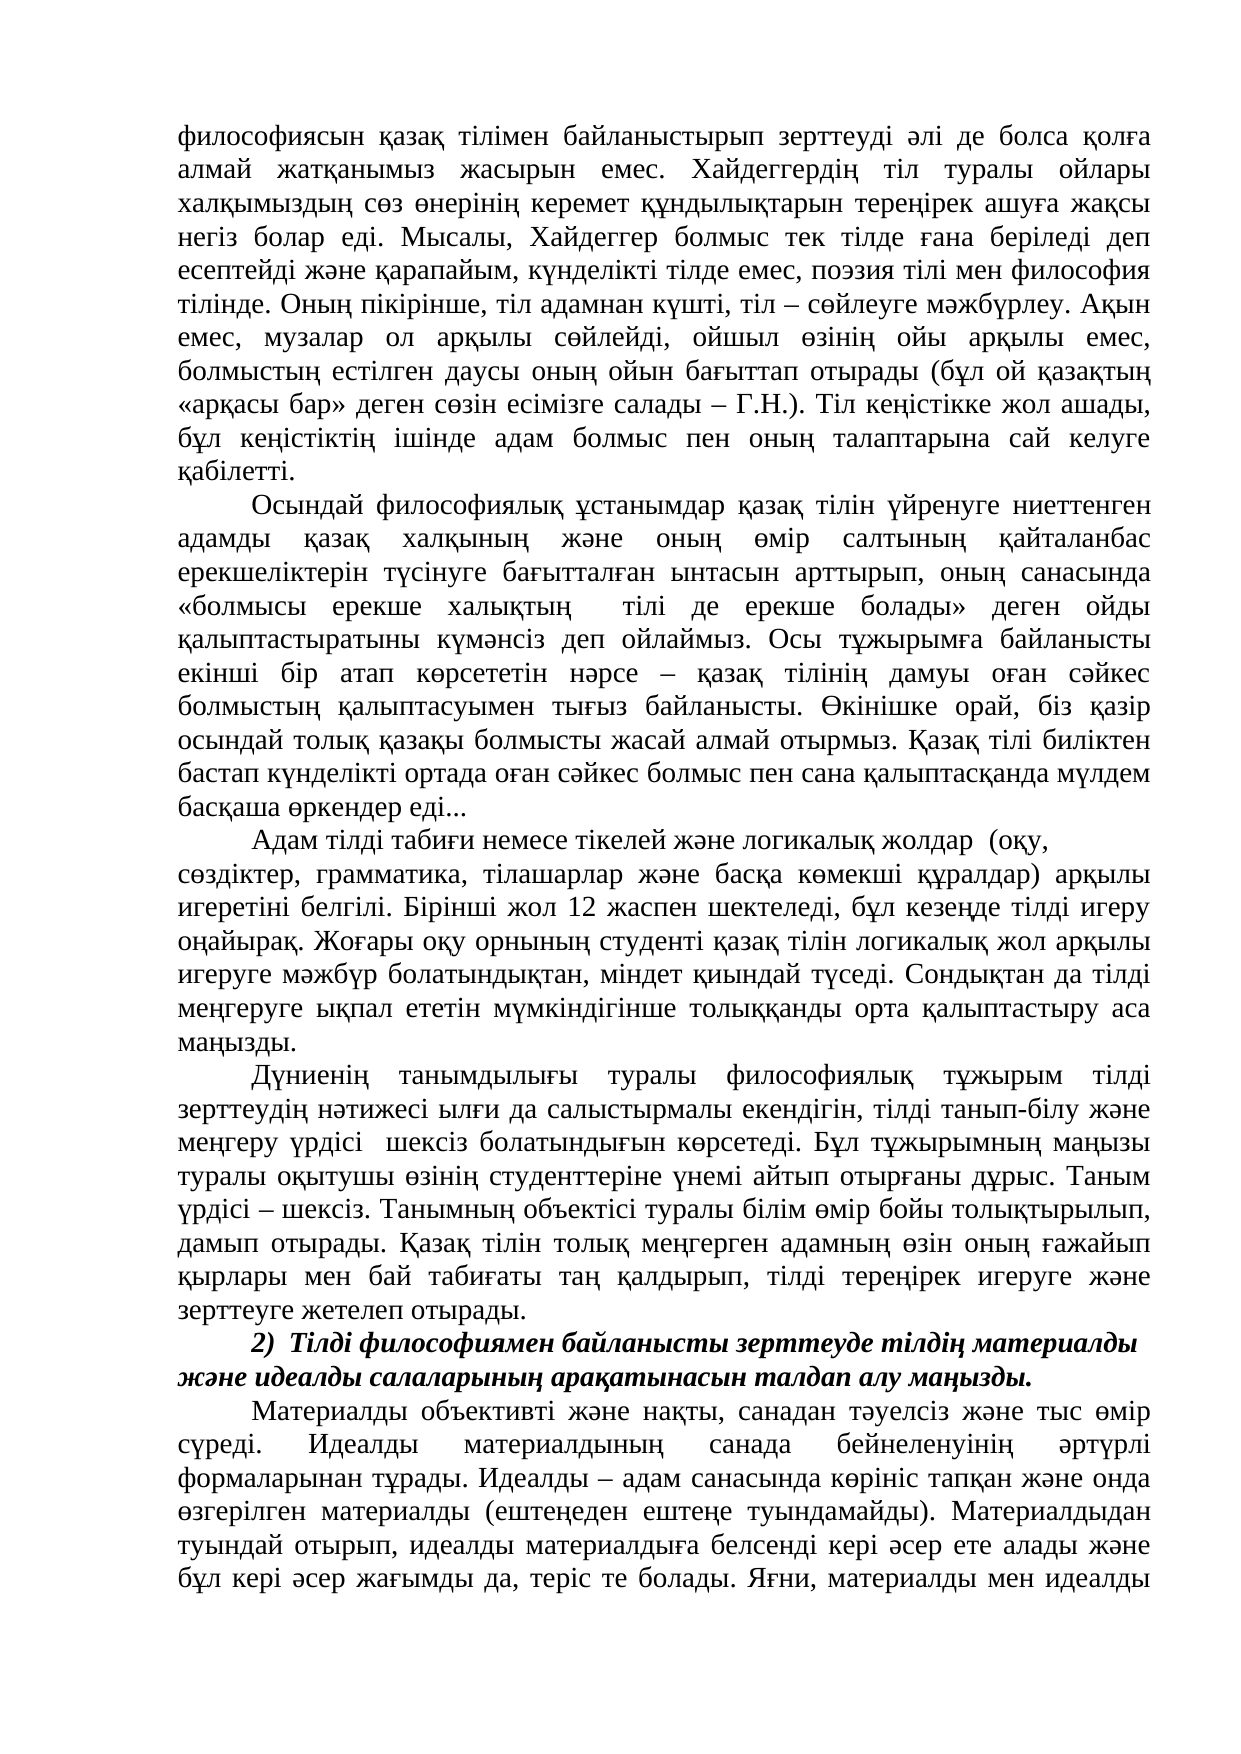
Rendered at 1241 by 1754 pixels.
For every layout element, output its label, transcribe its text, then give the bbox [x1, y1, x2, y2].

list Тілді философиямен байланысты зерттеуде тілдің материалды [251, 1326, 1152, 1359]
text Осындай философиялық ұстанымдар қазақ тілін үйренуге ниеттенген адамды қазақ халқының және оның өмір салтының қайталанбас ерекшеліктерін түсінуге бағытталған ынтасын арттырып, оның санасында «болмысы ерекше халықтың тілі де ерекше болады» деген ойды қалыптастыратыны күмәнсіз деп ойлаймыз. Осы тұжырымға байланысты екінші бір атап көрсететін нәрсе – қазақ тілінің дамуы оған сәйкес болмыстың қалыптасуымен тығыз байланысты. Өкінішке орай, біз қазір осындай толық қазақы болмысты жасай алмай отырмыз. Қазақ тілі биліктен бастап күнделікті ортада оған сәйкес болмыс пен сана қалыптасқанда мүлдем басқаша өркендер еді... [177, 487, 1152, 822]
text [177, 118, 1152, 487]
text Адам тілді табиғи немесе тікелей және логикалық жолдар (оқу, сөздіктер, грамматика, тілашарлар және басқа көмекші құралдар) арқылы игеретіні белгілі. Бірінші жол 12 жаспен шектеледі, бұл кезеңде тілді игеру оңайырақ. Жоғары оқу орнының студенті қазақ тілін логикалық жол арқылы игеруге мәжбүр болатындықтан, міндет қиындай түседі. Сондықтан да тілді меңгеруге ықпал ететін мүмкіндігінше толыққанды орта қалыптастыру аса маңызды. [177, 822, 1152, 1057]
text Дүниенің танымдылығы туралы философиялық тұжырым тілді зерттеудің нәтижесі ылғи да салыстырмалы екендігін, тілді танып-білу және меңгеру үрдісі шексіз болатындығын көрсетеді. Бұл тұжырымның маңызы туралы оқытушы өзінің студенттеріне үнемі айтып отырғаны дұрыс. Таным үрдісі – шексіз. Танымның объектісі туралы білім өмір бойы толықтырылып, дамып отырады. Қазақ тілін толық меңгерген адамның өзін оның ғажайып қырлары мен бай табиғаты таң қалдырып, тілді тереңірек игеруге және зерттеуге жетелеп отырады. [177, 1057, 1152, 1326]
text және идеалды салаларының арақатынасын талдап алу маңызды. [177, 1359, 1152, 1393]
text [177, 1393, 1152, 1594]
